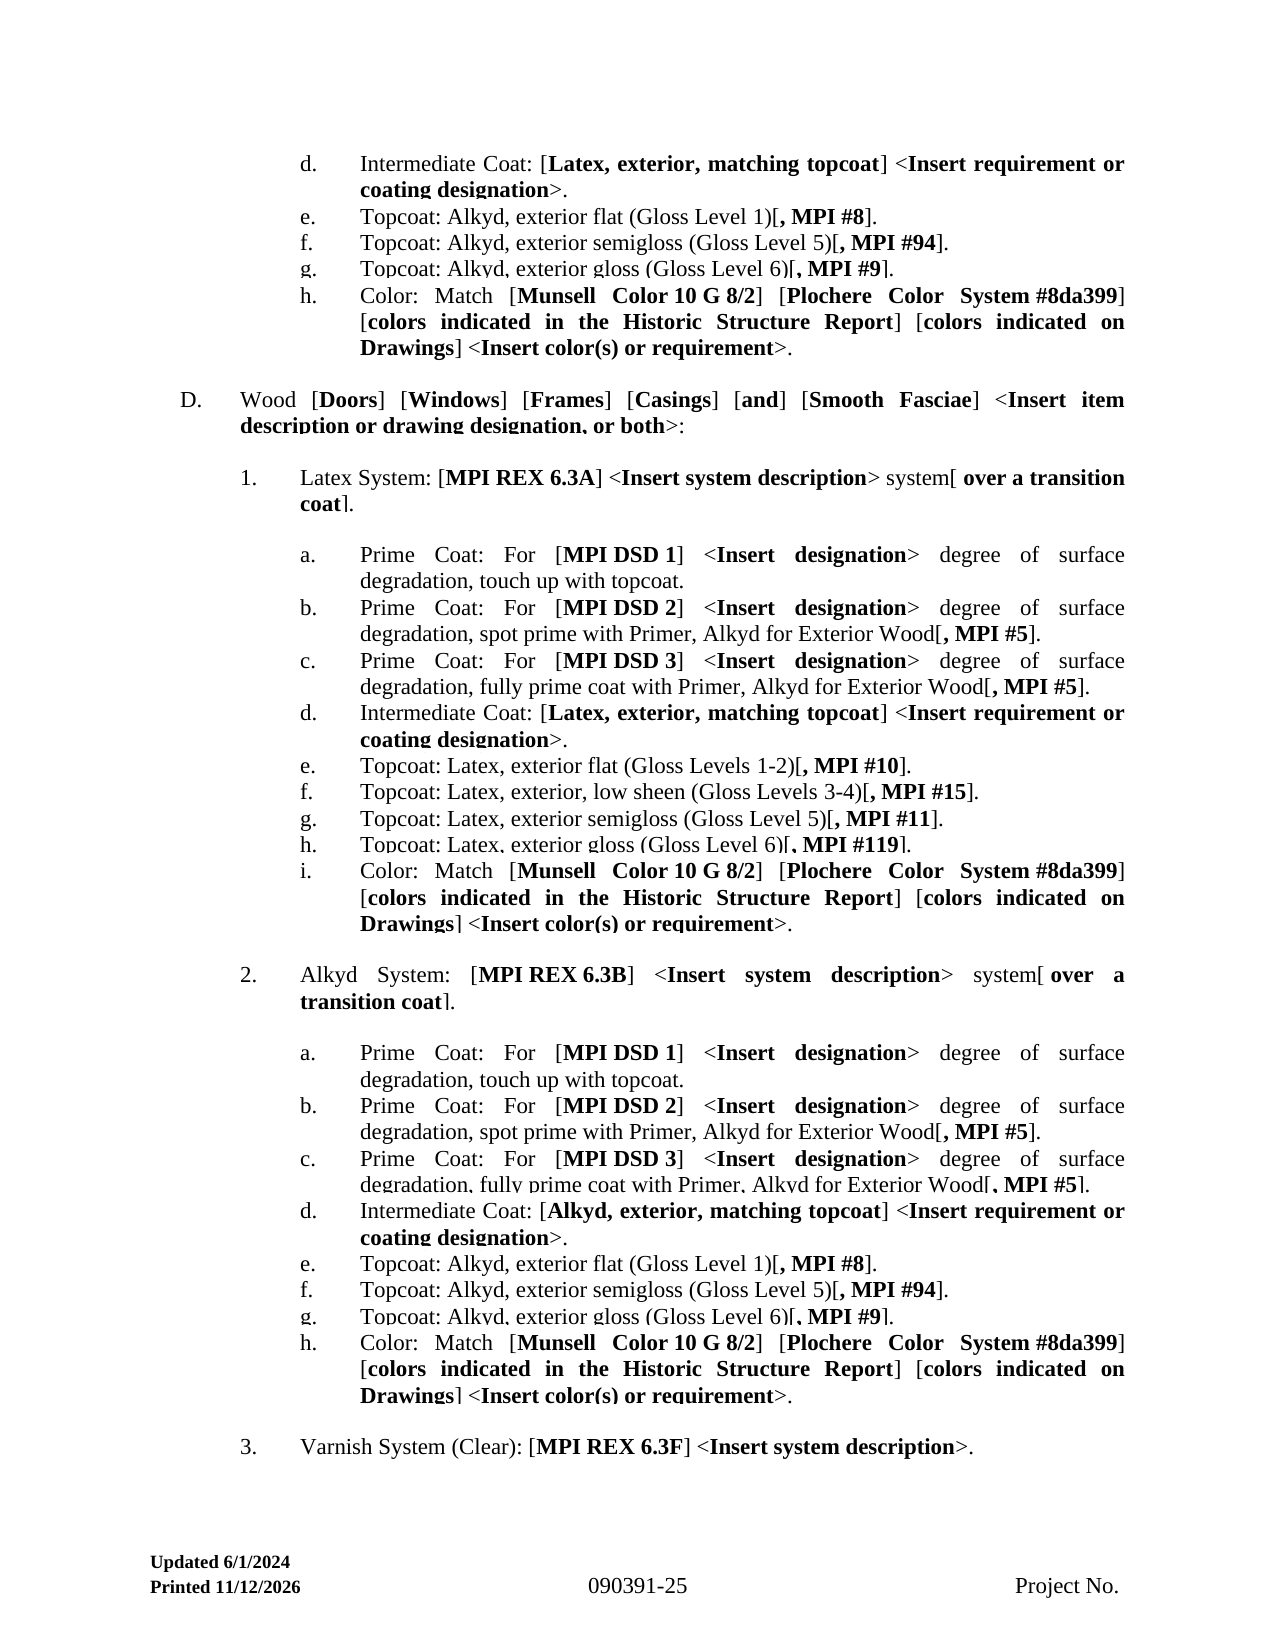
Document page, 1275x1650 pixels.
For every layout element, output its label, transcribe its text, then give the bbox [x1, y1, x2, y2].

text Prime Coat: For [MPI DSD 1] <Insert designation> degree of surface degradation, touch up with topcoat. [300, 1039, 1125, 1092]
text Prime Coat: For [MPI DSD 3] <Insert designation> degree of surface degradation, fully prime coat with Primer, Alkyd for Exterior Wood[, MPI #5]. [300, 1145, 1125, 1193]
text Prime Coat: For [MPI DSD 3] <Insert designation> degree of surface degradation, fully prime coat with Primer, Alkyd for Exterior Wood[, MPI #5]. [300, 647, 1125, 699]
text Topcoat: Latex, exterior flat (Gloss Levels 1-2)[, MPI #10]. [300, 752, 1125, 778]
text Prime Coat: For [MPI DSD 2] <Insert designation> degree of surface degradation, spot prime with Primer, Alkyd for Exterior Wood[, MPI #5]. [300, 594, 1125, 647]
text Topcoat: Alkyd, exterior semigloss (Gloss Level 5)[, MPI #94]. [300, 1276, 1125, 1303]
text Topcoat: Alkyd, exterior gloss (Gloss Level 6)[, MPI #9]. [300, 1303, 1125, 1325]
text Alkyd System: [MPI REX 6.3B] <Insert system description> system[ over a transition coat]. [240, 962, 1125, 1010]
text Intermediate Coat: [Alkyd, exterior, matching topcoat] <Insert requirement or coating designation>. [300, 1197, 1125, 1246]
text Topcoat: Alkyd, exterior flat (Gloss Level 1)[, MPI #8]. [300, 1250, 1125, 1276]
text Intermediate Coat: [Latex, exterior, matching topcoat] <Insert requirement or coating designation>. [300, 699, 1125, 748]
text Varnish System (Clear): [MPI REX 6.3F] <Insert system description>. [240, 1433, 1125, 1459]
text Prime Coat: For [MPI DSD 1] <Insert designation> degree of surface degradation, touch up with topcoat. [300, 541, 1125, 594]
text Topcoat: Latex, exterior gloss (Gloss Level 6)[, MPI #119]. [300, 831, 1125, 853]
text Topcoat: Latex, exterior semigloss (Gloss Level 5)[, MPI #11]. [300, 805, 1125, 831]
text Wood [Doors] [Windows] [Frames] [Casings] [and] [Smooth Fasciae] <Insert item description or drawing designation, or both>: [180, 386, 1125, 434]
text Topcoat: Latex, exterior, low sheen (Gloss Levels 3-4)[, MPI #15]. [300, 778, 1125, 805]
text Prime Coat: For [MPI DSD 2] <Insert designation> degree of surface degradation, spot prime with Primer, Alkyd for Exterior Wood[, MPI #5]. [300, 1092, 1125, 1145]
text Topcoat: Alkyd, exterior semigloss (Gloss Level 5)[, MPI #94]. [300, 229, 1125, 255]
text Intermediate Coat: [Latex, exterior, matching topcoat] <Insert requirement or coating designation>. [300, 150, 1125, 199]
text Topcoat: Alkyd, exterior flat (Gloss Level 1)[, MPI #8]. [300, 203, 1125, 229]
text Latex System: [MPI REX 6.3A] <Insert system description> system[ over a transition coat]. [240, 463, 1125, 512]
text Topcoat: Alkyd, exterior gloss (Gloss Level 6)[, MPI #9]. [300, 255, 1125, 278]
